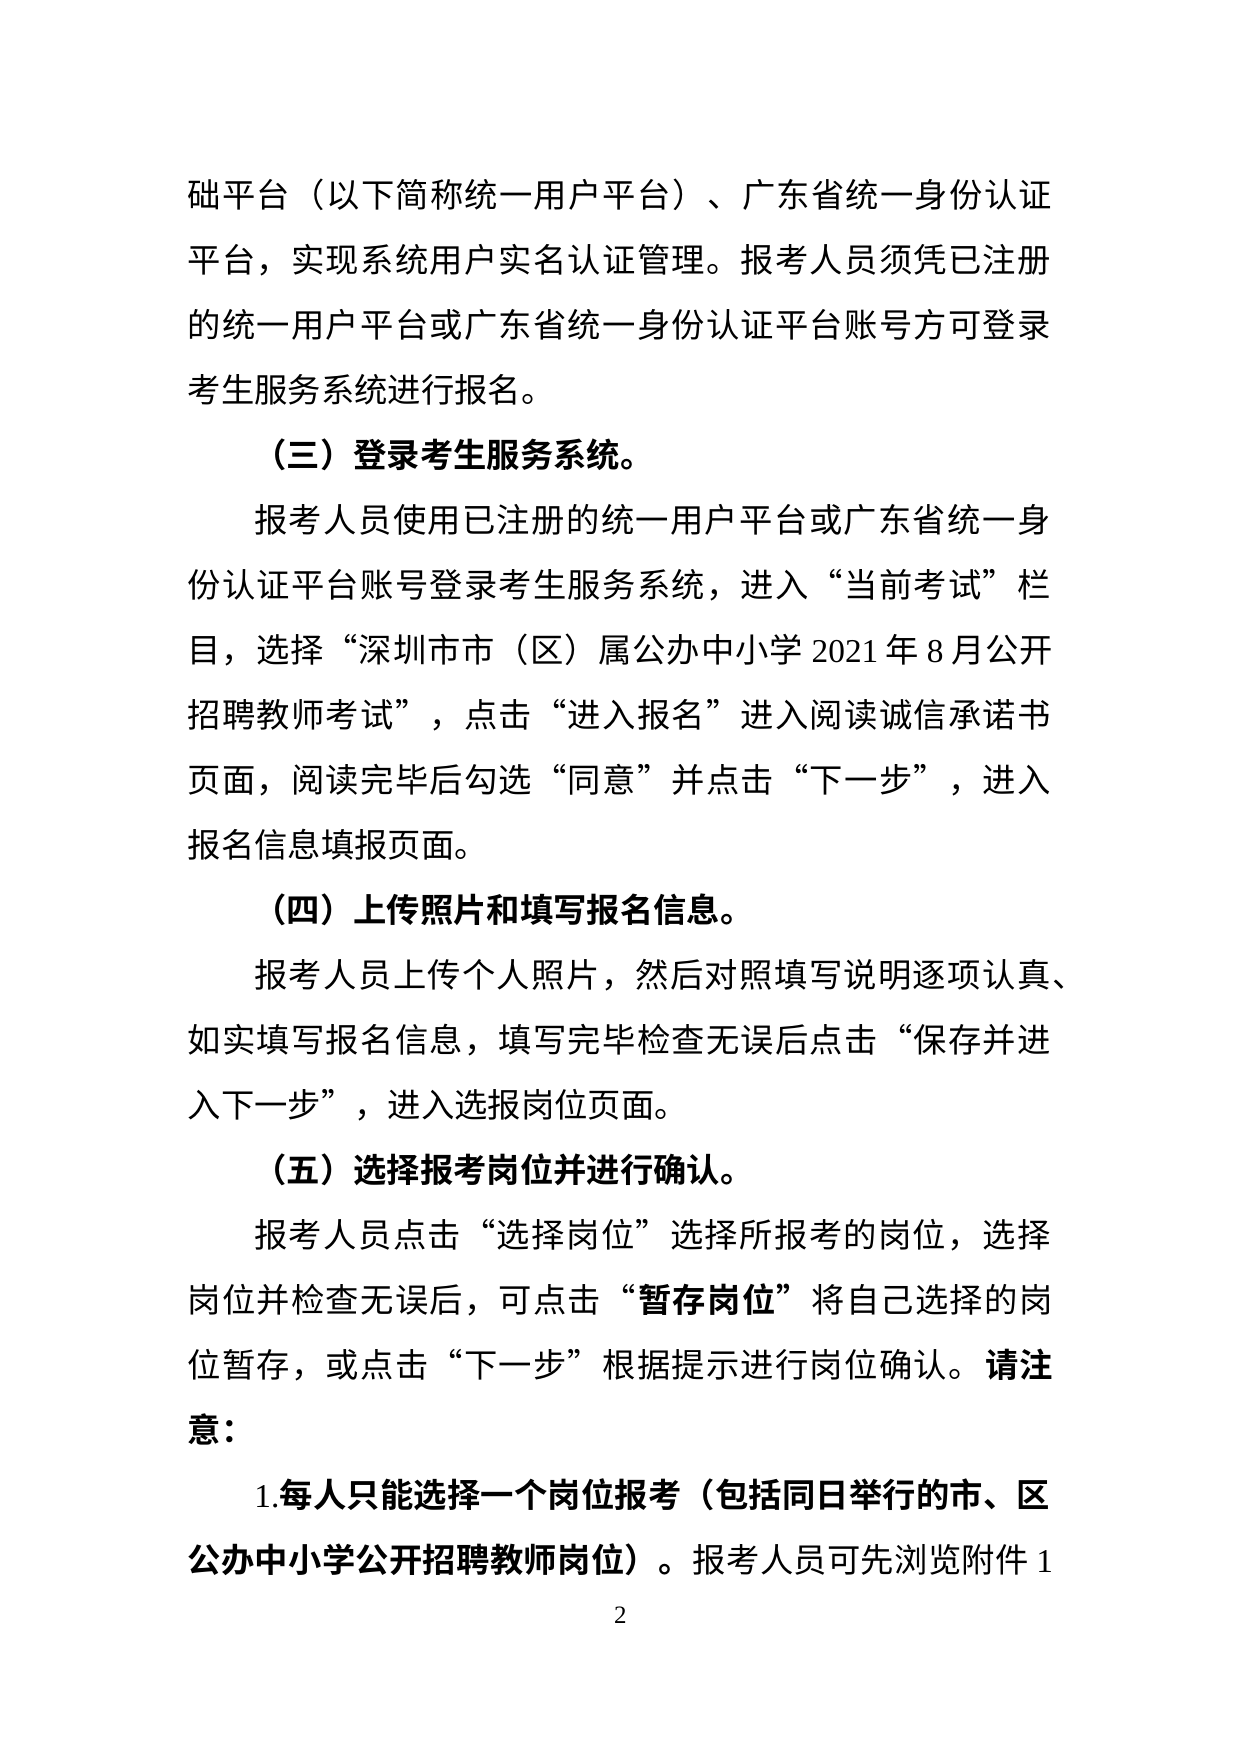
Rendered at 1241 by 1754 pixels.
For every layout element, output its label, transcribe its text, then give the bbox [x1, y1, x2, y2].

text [187, 160, 1053, 420]
text （三）登录考生服务系统。 [187, 420, 1053, 485]
text 报考人员点击“选择岗位”选择所报考的岗位，选择岗位并检查无误后，可点击“暂存岗位”将自己选择的岗位暂存，或点击“下一步”根据提示进行岗位确认。请注意： [187, 1200, 1053, 1460]
text （四）上传照片和填写报名信息。 [187, 875, 1053, 940]
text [187, 1460, 1053, 1590]
text 报考人员使用已注册的统一用户平台或广东省统一身份认证平台账号登录考生服务系统，进入“当前考试”栏目，选择“深圳市市（区）属公办中小学2021年8月公开招聘教师考试”，点击“进入报名”进入阅读诚信承诺书页面，阅读完毕后勾选“同意”并点击“下一步”，进入报名信息填报页面。 [187, 485, 1053, 875]
text 报考人员上传个人照片，然后对照填写说明逐项认真、如实填写报名信息，填写完毕检查无误后点击“保存并进入下一步”，进入选报岗位页面。 [187, 940, 1053, 1135]
text （五）选择报考岗位并进行确认。 [187, 1135, 1053, 1200]
